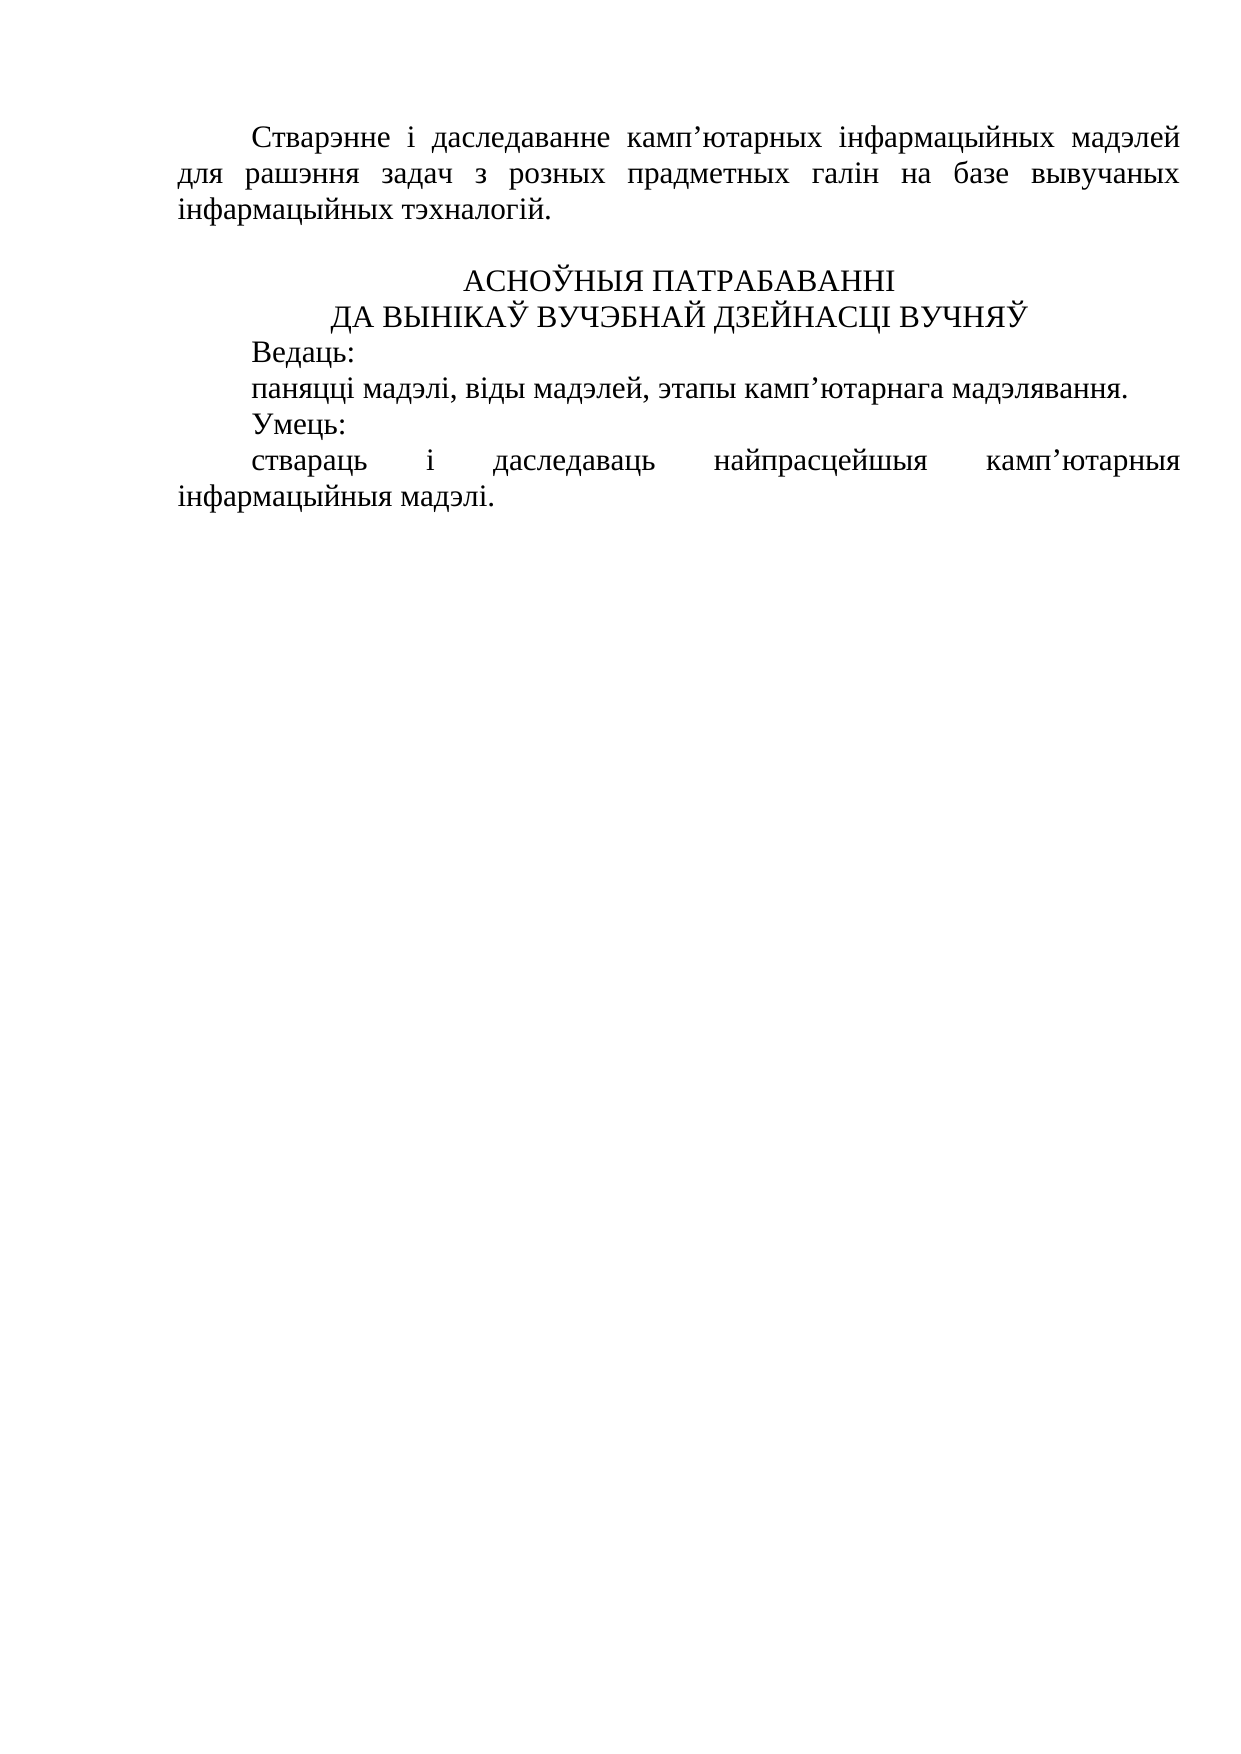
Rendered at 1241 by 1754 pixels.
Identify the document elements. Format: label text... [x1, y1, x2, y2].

text паняцці мадэлі, віды мадэлей, этапы камп’ютарнага мадэлявання. [177, 370, 1181, 406]
text ДА ВЫНІКАЎ ВУЧЭБНАЙ ДЗЕЙНАСЦІ ВУЧНЯЎ [177, 298, 1181, 334]
text АСНОЎНЫЯ ПАТРАБАВАННІ [177, 262, 1181, 298]
text Умець: [177, 406, 1181, 442]
text ствараць і даследаваць найпрасцейшыя камп’ютарныя інфармацыйныя мадэлі. [177, 442, 1181, 513]
text Ведаць: [177, 334, 1181, 370]
text Стварэнне і даследаванне камп’ютарных інфармацыйных мадэлей для рашэння задач з розных прадметных галін на базе вывучаных інфармацыйных тэхналогій. [177, 118, 1181, 226]
